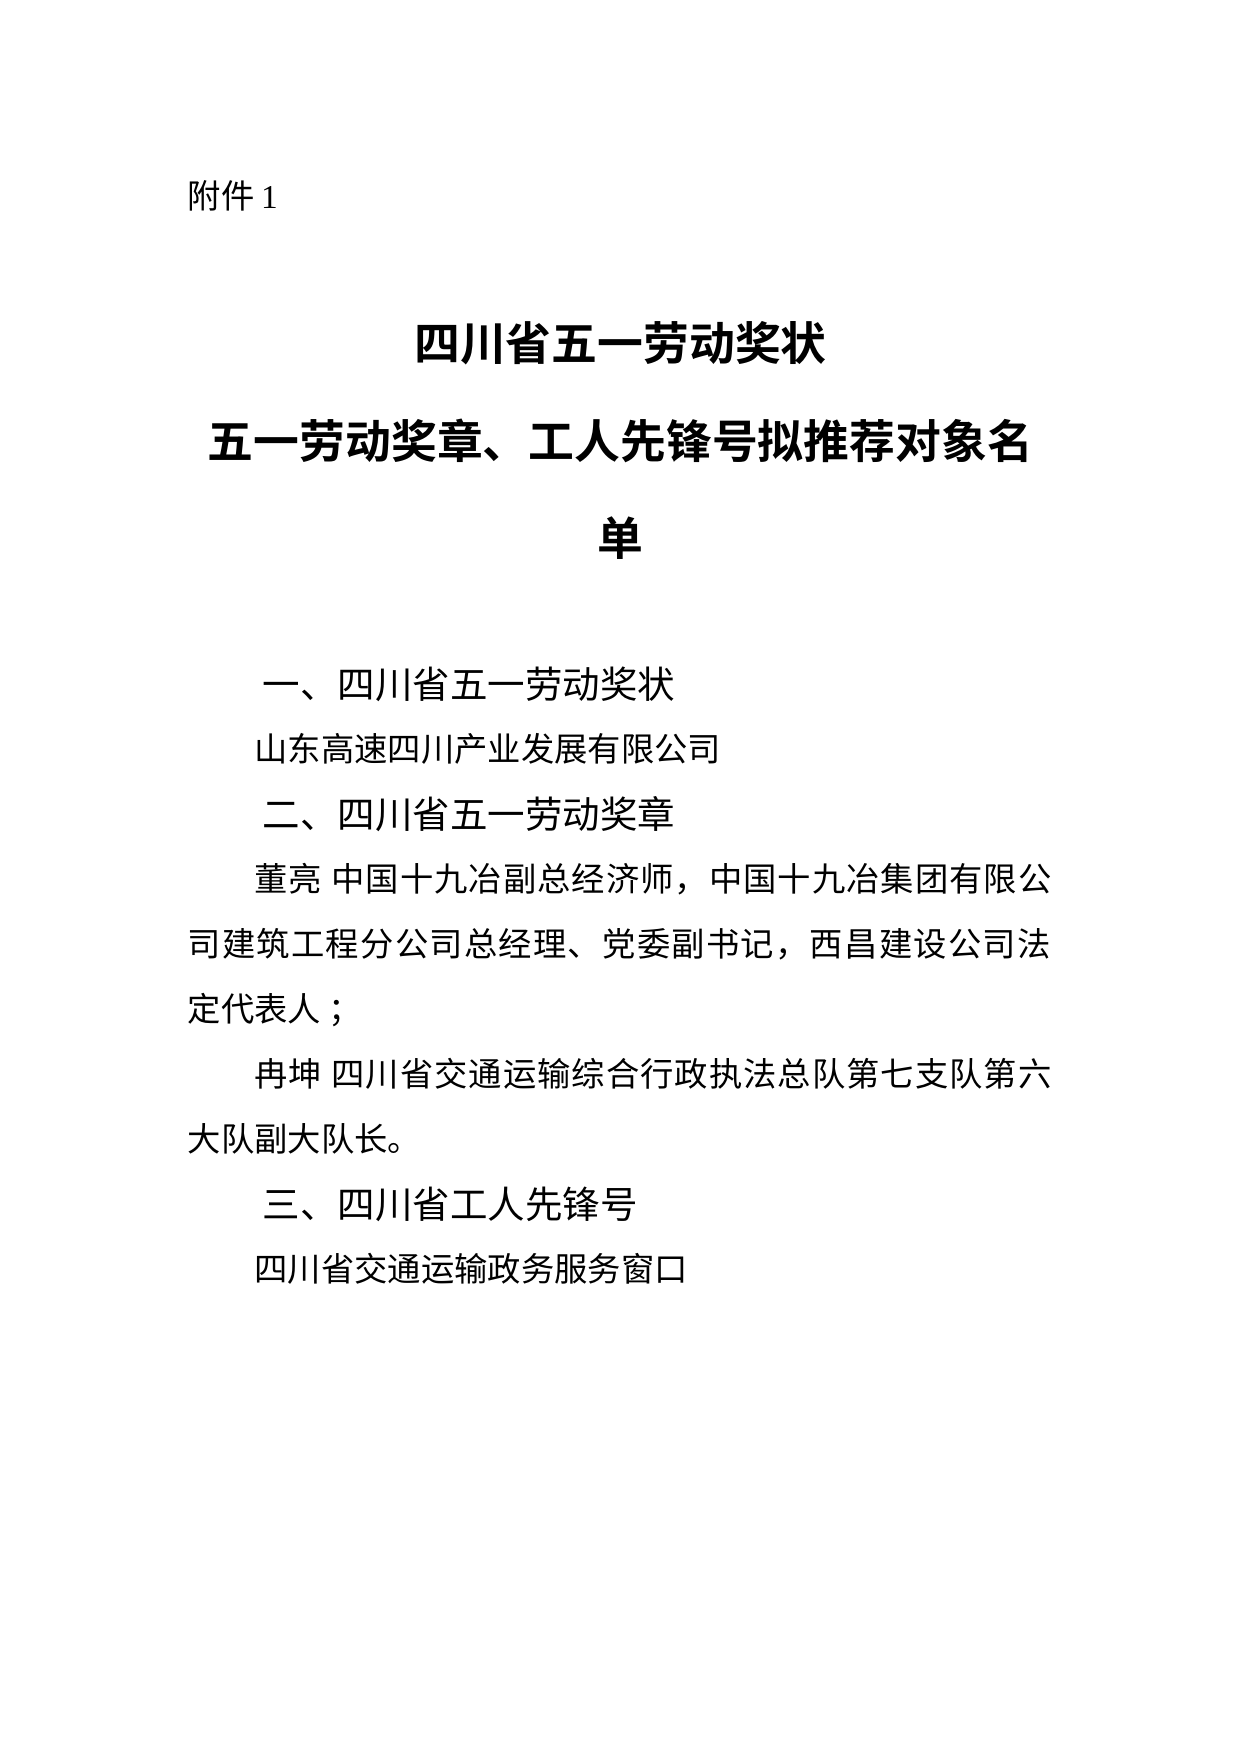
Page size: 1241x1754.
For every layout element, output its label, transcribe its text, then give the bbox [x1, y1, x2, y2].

text 二、四川省五一劳动奖章 [187, 779, 1053, 844]
text 冉坤 四川省交通运输综合行政执法总队第七支队第六大队副大队长。 [187, 1039, 1053, 1169]
text 一、四川省五一劳动奖状 [187, 649, 1053, 714]
text 三、四川省工人先锋号 [187, 1169, 1053, 1234]
text 四川省五一劳动奖状 [187, 292, 1053, 389]
text 董亮 中国十九冶副总经济师，中国十九冶集团有限公司建筑工程分公司总经理、党委副书记，西昌建设公司法定代表人 ； [187, 844, 1053, 1039]
text 四川省交通运输政务服务窗口 [187, 1234, 1053, 1299]
text 山东高速四川产业发展有限公司 [187, 714, 1053, 779]
text 五一劳动奖章、工人先锋号拟推荐对象名单 [187, 389, 1053, 584]
text 附件1 [187, 162, 1053, 227]
